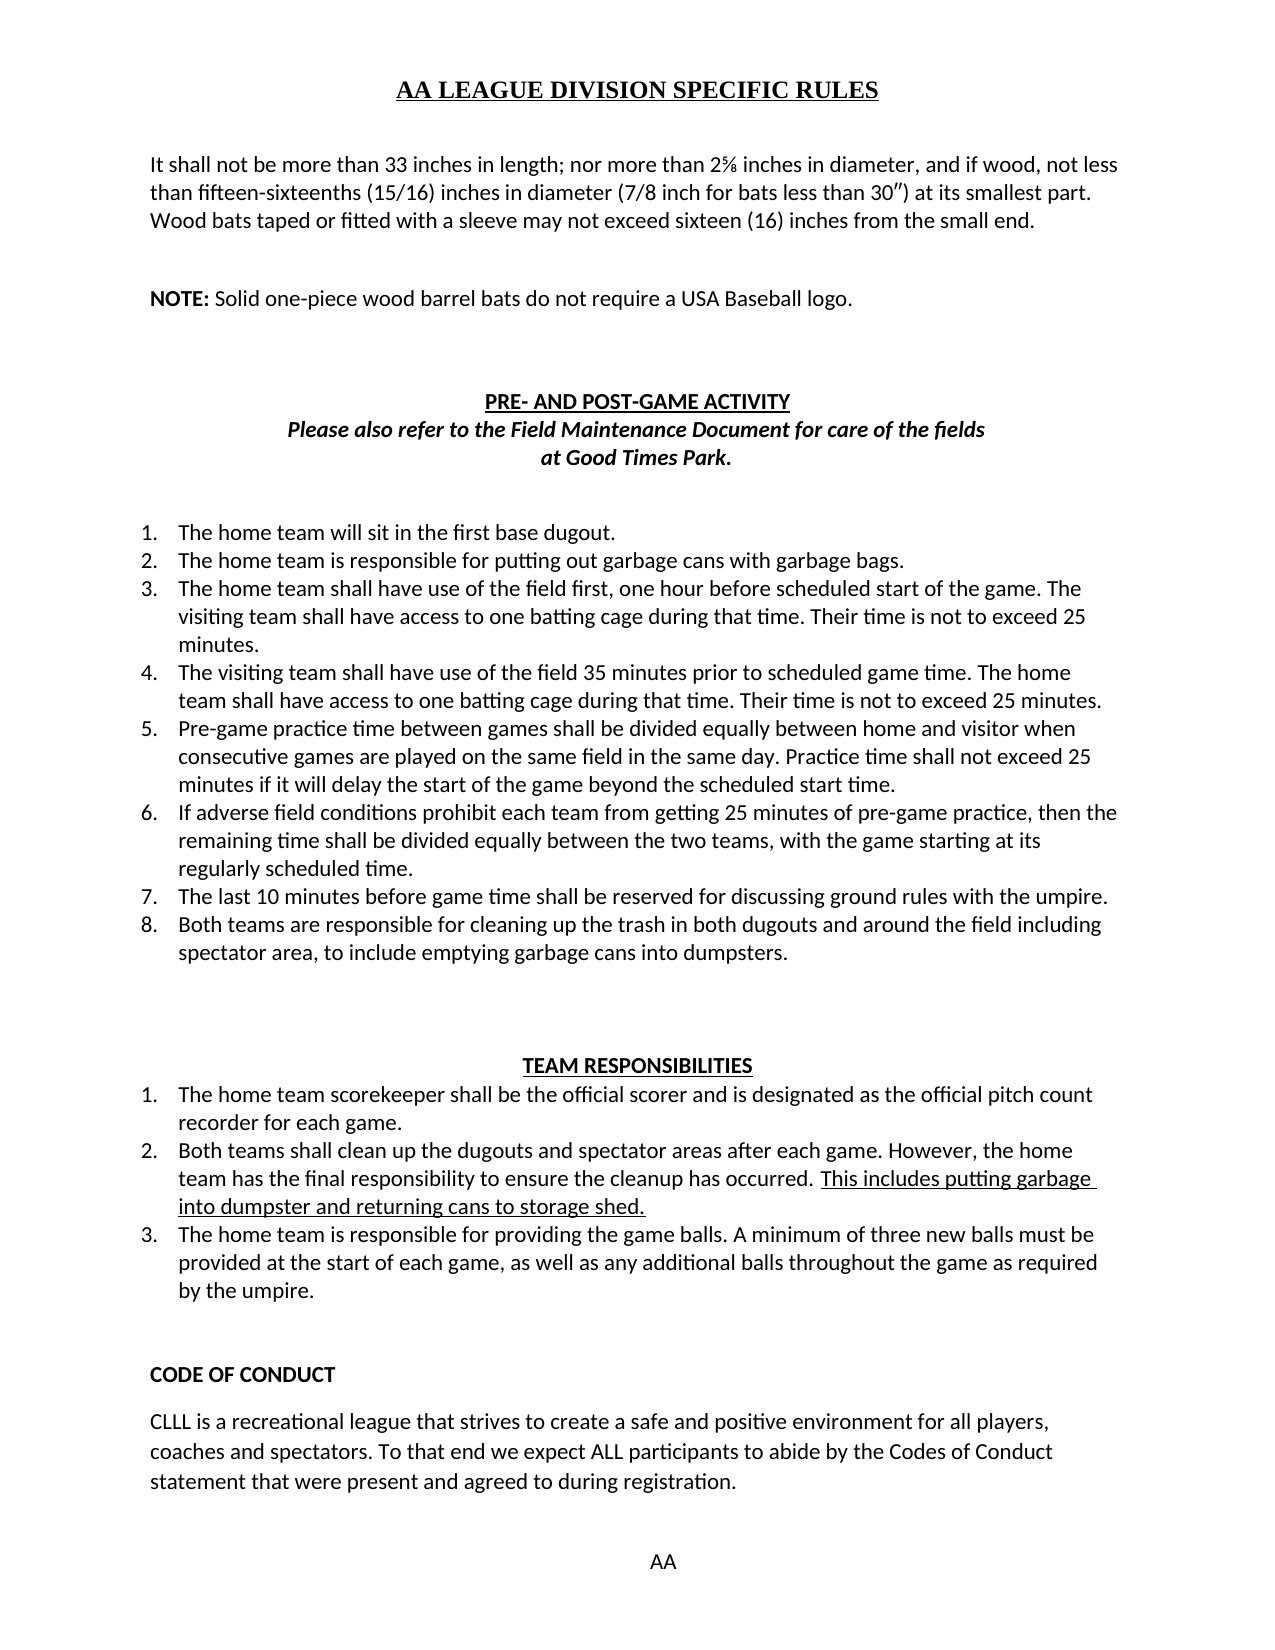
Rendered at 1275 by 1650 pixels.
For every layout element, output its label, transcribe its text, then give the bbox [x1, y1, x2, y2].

text at Good Times Park. [150, 443, 1125, 471]
text CODE OF CONDUCT [150, 1360, 1125, 1388]
list The home team is responsible for putting out garbage cans with garbage bags. [141, 546, 1125, 574]
text TEAM RESPONSIBILITIES [150, 1052, 1125, 1080]
list The home team scorekeeper shall be the official scorer and is designated as the official pitch count recorder for each game. [141, 1080, 1125, 1136]
list The last 10 minutes before game time shall be reserved for discussing ground rules with the umpire. [141, 882, 1125, 910]
text Please also refer to the Field Maintenance Document for care of the fields [150, 415, 1125, 443]
text It shall not be more than 33 inches in length; nor more than 2⅝ inches in diameter, and if wood, not less than fifteen-sixteenths (15/16) inches in diameter (7/8 inch for bats less than 30″) at its smallest part. Wood bats taped or fitted with a sleeve may not exceed sixteen (16) inches from the small end. [150, 150, 1125, 234]
list If adverse field conditions prohibit each team from getting 25 minutes of pre-game practice, then the remaining time shall be divided equally between the two teams, with the game starting at its regularly scheduled time. [141, 798, 1125, 882]
text CLLL is a recreational league that strives to create a safe and positive environment for all players, coaches and spectators. To that end we expect ALL participants to abide by the Codes of Conduct statement that were present and agreed to during registration. [150, 1407, 1125, 1495]
list The home team is responsible for providing the game balls. A minimum of three new balls must be provided at the start of each game, as well as any additional balls throughout the game as required by the umpire. [141, 1220, 1125, 1304]
list Pre-game practice time between games shall be divided equally between home and visitor when consecutive games are played on the same field in the same day. Practice time shall not exceed 25 minutes if it will delay the start of the game beyond the scheduled start time. [141, 714, 1125, 798]
list The visiting team shall have use of the field 35 minutes prior to scheduled game time. The home team shall have access to one batting cage during that time. Their time is not to exceed 25 minutes. [141, 658, 1125, 714]
text PRE- AND POST-GAME ACTIVITY [150, 387, 1125, 415]
list The home team will sit in the first base dugout. [141, 518, 1125, 546]
list The home team shall have use of the field first, one hour before scheduled start of the game. The visiting team shall have access to one batting cage during that time. Their time is not to exceed 25 minutes. [141, 574, 1125, 658]
text NOTE: Solid one-piece wood barrel bats do not require a USA Baseball logo. [150, 284, 1125, 312]
list Both teams shall clean up the dugouts and spectator areas after each game. However, the home team has the final responsibility to ensure the cleanup has occurred. This includes putting garbage into dumpster and returning cans to storage shed. [141, 1136, 1125, 1220]
list Both teams are responsible for cleaning up the trash in both dugouts and around the field including spectator area, to include emptying garbage cans into dumpsters. [141, 910, 1125, 966]
